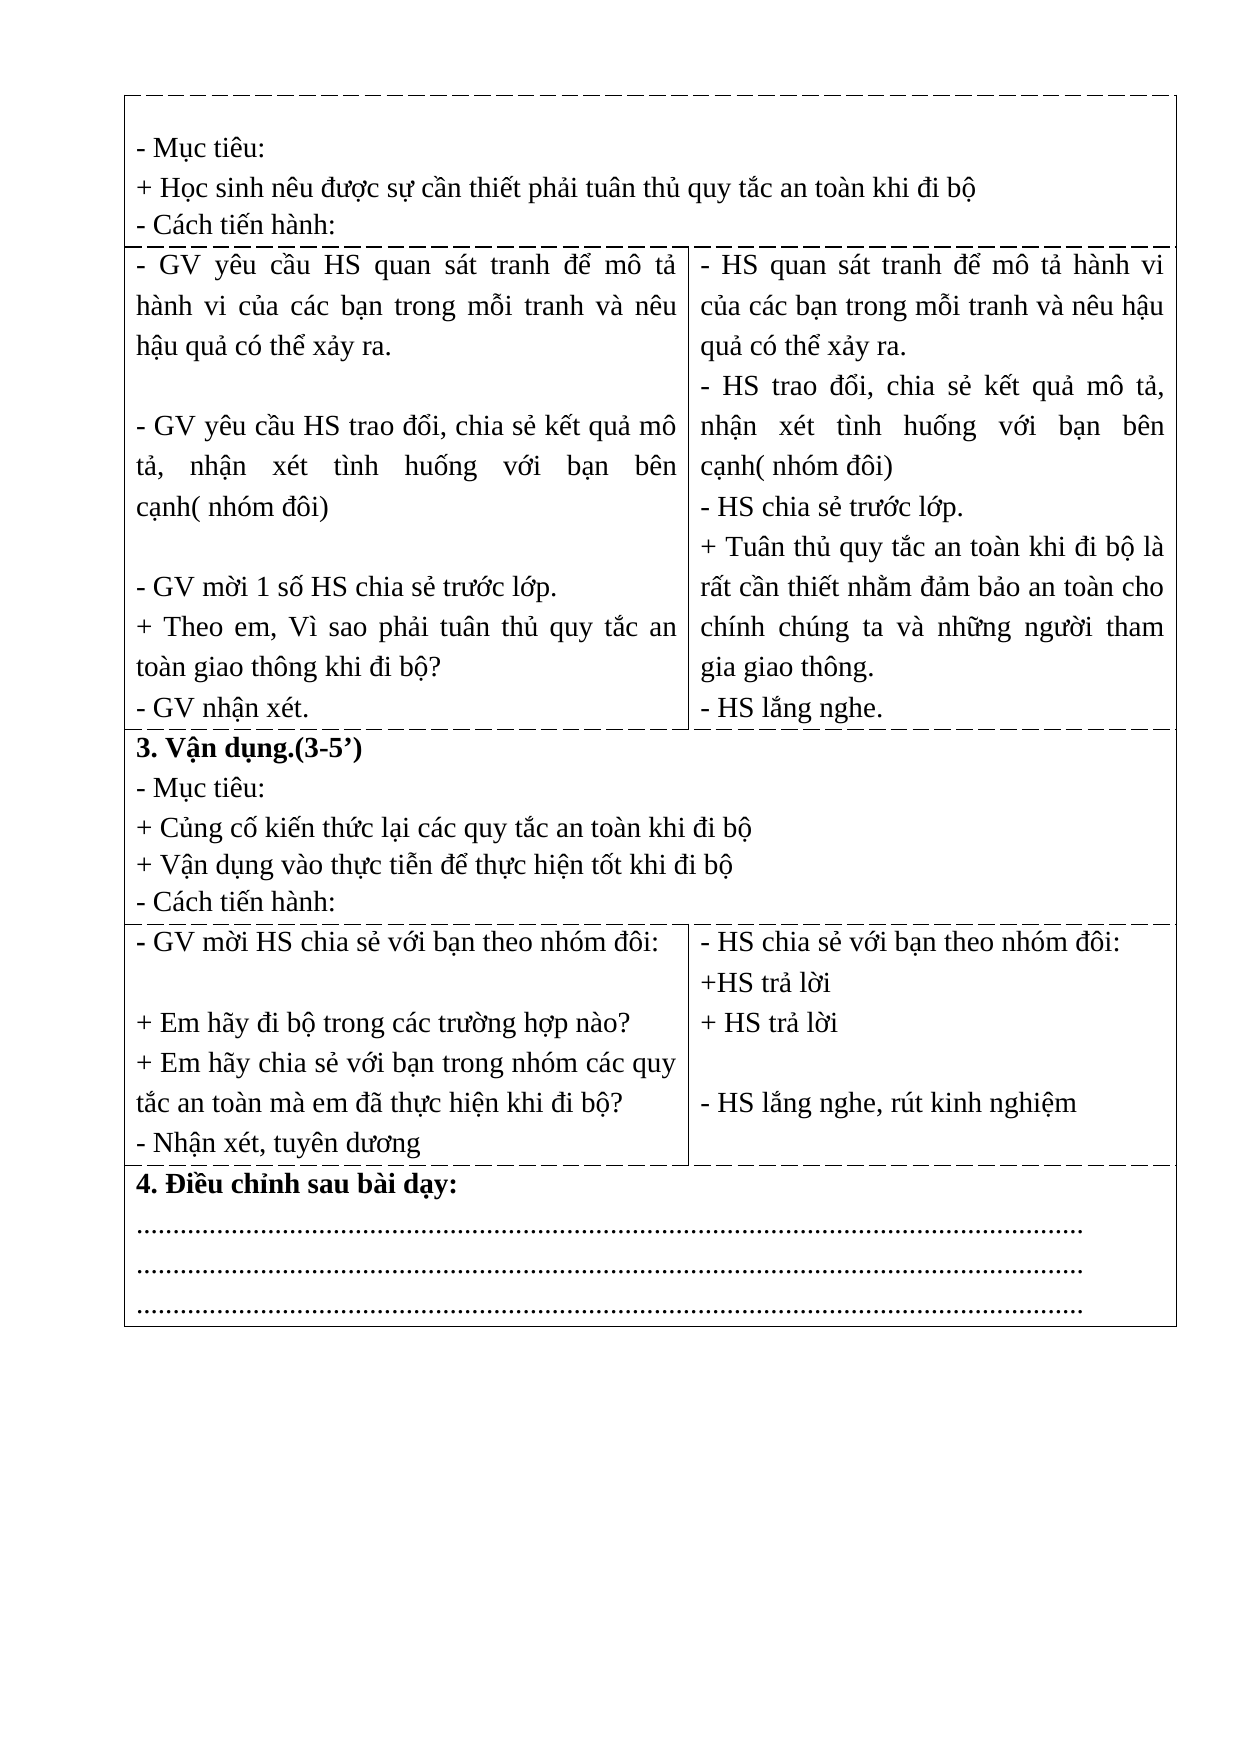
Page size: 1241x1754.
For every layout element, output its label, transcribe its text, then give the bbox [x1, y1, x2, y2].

table_cell - HS quan sát tranh để mô tả hành vi của các bạn trong mỗi tranh và nêu hậu quả có thể xảy ra. - HS trao đổi, chia sẻ kết quả mô tả, nhận xét tình huống với bạn bên cạnh( nhóm đôi) - HS chia sẻ trước lớp. + Tuân thủ quy tắc an toàn khi đi bộ là rất cần thiết nhằm đảm bảo an toàn cho chính chúng ta và những người tham gia giao thông. - HS lắng nghe. [689, 246, 1176, 729]
table_cell 3. Vận dụng.(3-5’) - Mục tiêu: + Củng cố kiến thức lại các quy tắc an toàn khi đi bộ + Vận dụng vào thực tiễn để thực hiện tốt khi đi bộ - Cách tiến hành: [125, 729, 1176, 923]
table_cell - GV mời HS chia sẻ với bạn theo nhóm đôi: + Em hãy đi bộ trong các trường hợp nào? + Em hãy chia sẻ với bạn trong nhóm các quy tắc an toàn mà em đã thực hiện khi đi bộ? - Nhận xét, tuyên dương [125, 924, 688, 1165]
table_cell 4. Điều chỉnh sau bài dạy: .................................................................................................................................. .................................................................................................................................. .................................................................................................................................. [125, 1165, 1176, 1326]
table_cell - GV yêu cầu HS quan sát tranh để mô tả hành vi của các bạn trong mỗi tranh và nêu hậu quả có thể xảy ra. - GV yêu cầu HS trao đổi, chia sẻ kết quả mô tả, nhận xét tình huống với bạn bên cạnh( nhóm đôi) - GV mời 1 số HS chia sẻ trước lớp. + Theo em, Vì sao phải tuân thủ quy tắc an toàn giao thông khi đi bộ? - GV nhận xét. [125, 246, 688, 729]
table_cell - HS chia sẻ với bạn theo nhóm đôi: +HS trả lời + HS trả lời - HS lắng nghe, rút kinh nghiệm [689, 924, 1176, 1165]
